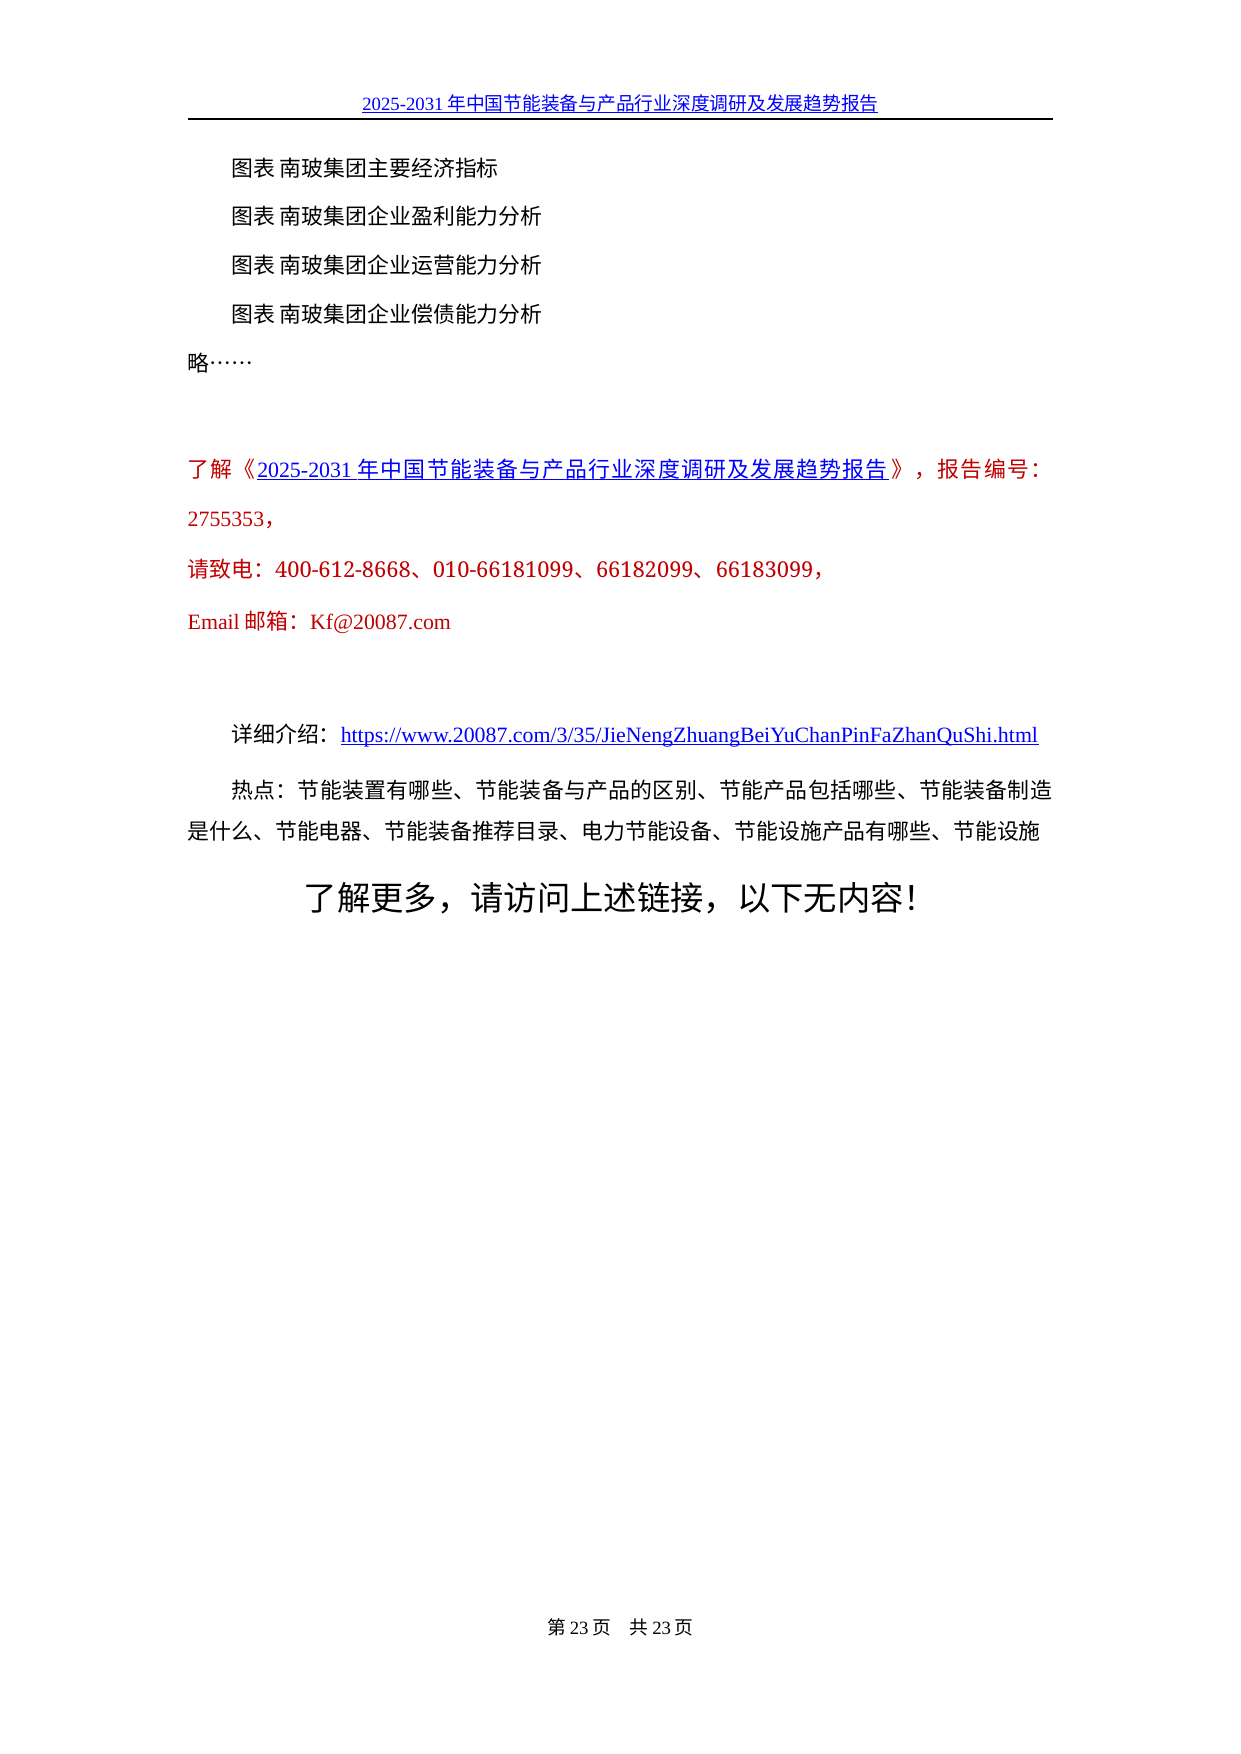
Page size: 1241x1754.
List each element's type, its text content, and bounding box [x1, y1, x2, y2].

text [187, 150, 1053, 378]
title 了解更多，请访问上述链接，以下无内容！ [187, 864, 1053, 929]
text 热点：节能装置有哪些、节能装备与产品的区别、节能产品包括哪些、节能装备制造是什么、节能电器、节能装备推荐目录、电力节能设备、节能设施产品有哪些、节能设施 [187, 773, 1053, 846]
text Email邮箱：Kf@20087.com [187, 603, 1053, 636]
text 了解《2025-2031年中国节能装备与产品行业深度调研及发展趋势报告》，报告编号：2755353， [187, 452, 1053, 533]
text 详细介绍：https://www.20087.com/3/35/JieNengZhuangBeiYuChanPinFaZhanQuShi.html [187, 716, 1053, 749]
text 请致电：400-612-8668、010-66181099、66182099、66183099， [187, 552, 1053, 584]
